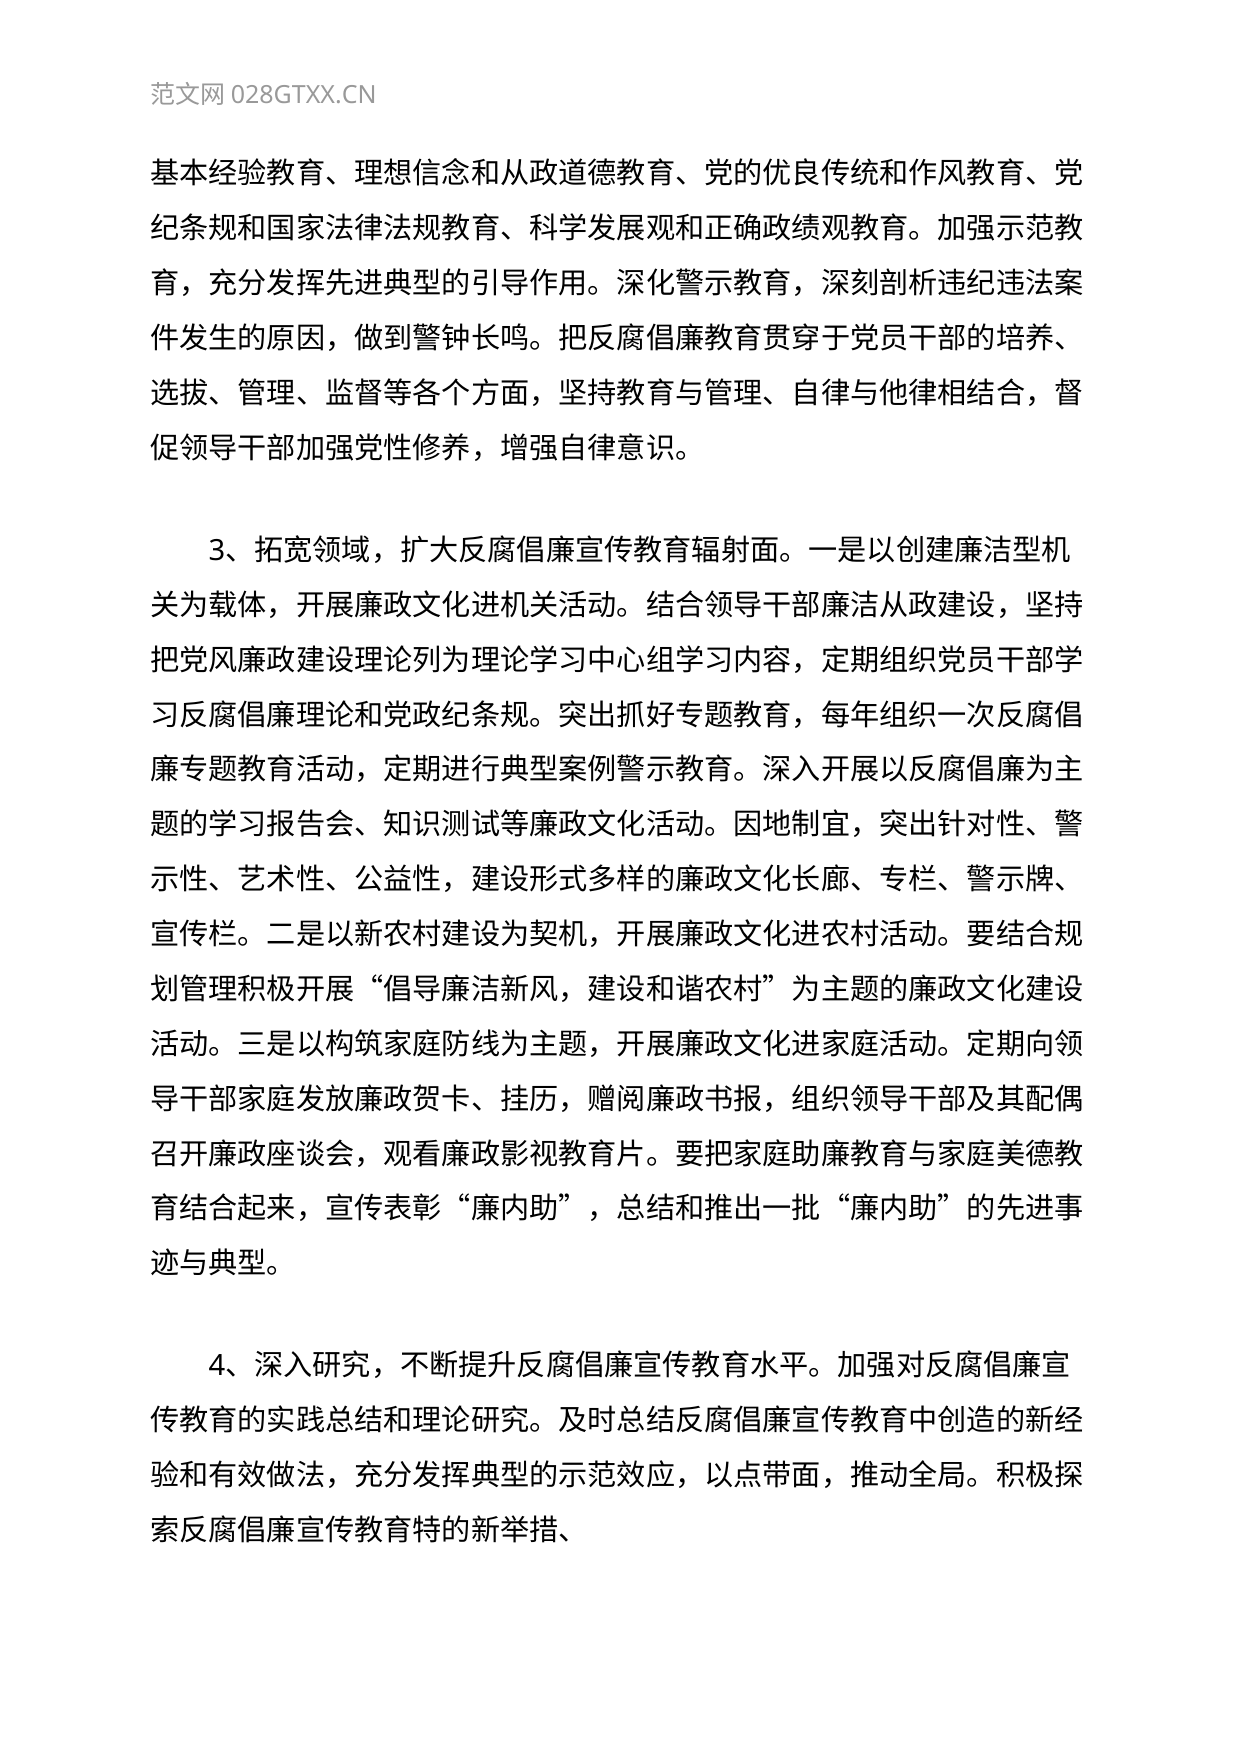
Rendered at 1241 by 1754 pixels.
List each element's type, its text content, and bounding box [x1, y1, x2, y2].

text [150, 150, 1090, 467]
text 4、深入研究，不断提升反腐倡廉宣传教育水平。加强对反腐倡廉宣传教育的实践总结和理论研究。及时总结反腐倡廉宣传教育中创造的新经验和有效做法，充分发挥典型的示范效应，以点带面，推动全局。积极探索反腐倡廉宣传教育特的新举措、 [150, 1342, 1090, 1549]
text 3、拓宽领域，扩大反腐倡廉宣传教育辐射面。一是以创建廉洁型机关为载体，开展廉政文化进机关活动。结合领导干部廉洁从政建设，坚持把党风廉政建设理论列为理论学习中心组学习内容，定期组织党员干部学习反腐倡廉理论和党政纪条规。突出抓好专题教育，每年组织一次反腐倡廉专题教育活动，定期进行典型案例警示教育。深入开展以反腐倡廉为主题的学习报告会、知识测试等廉政文化活动。因地制宜，突出针对性、警示性、艺术性、公益性，建设形式多样的廉政文化长廊、专栏、警示牌、宣传栏。二是以新农村建设为契机，开展廉政文化进农村活动。要结合规划管理积极开展“倡导廉洁新风，建设和谐农村”为主题的廉政文化建设活动。三是以构筑家庭防线为主题，开展廉政文化进家庭活动。定期向领导干部家庭发放廉政贺卡、挂历，赠阅廉政书报，组织领导干部及其配偶召开廉政座谈会，观看廉政影视教育片。要把家庭助廉教育与家庭美德教育结合起来，宣传表彰“廉内助”，总结和推出一批“廉内助”的先进事迹与典型。 [150, 526, 1090, 1282]
